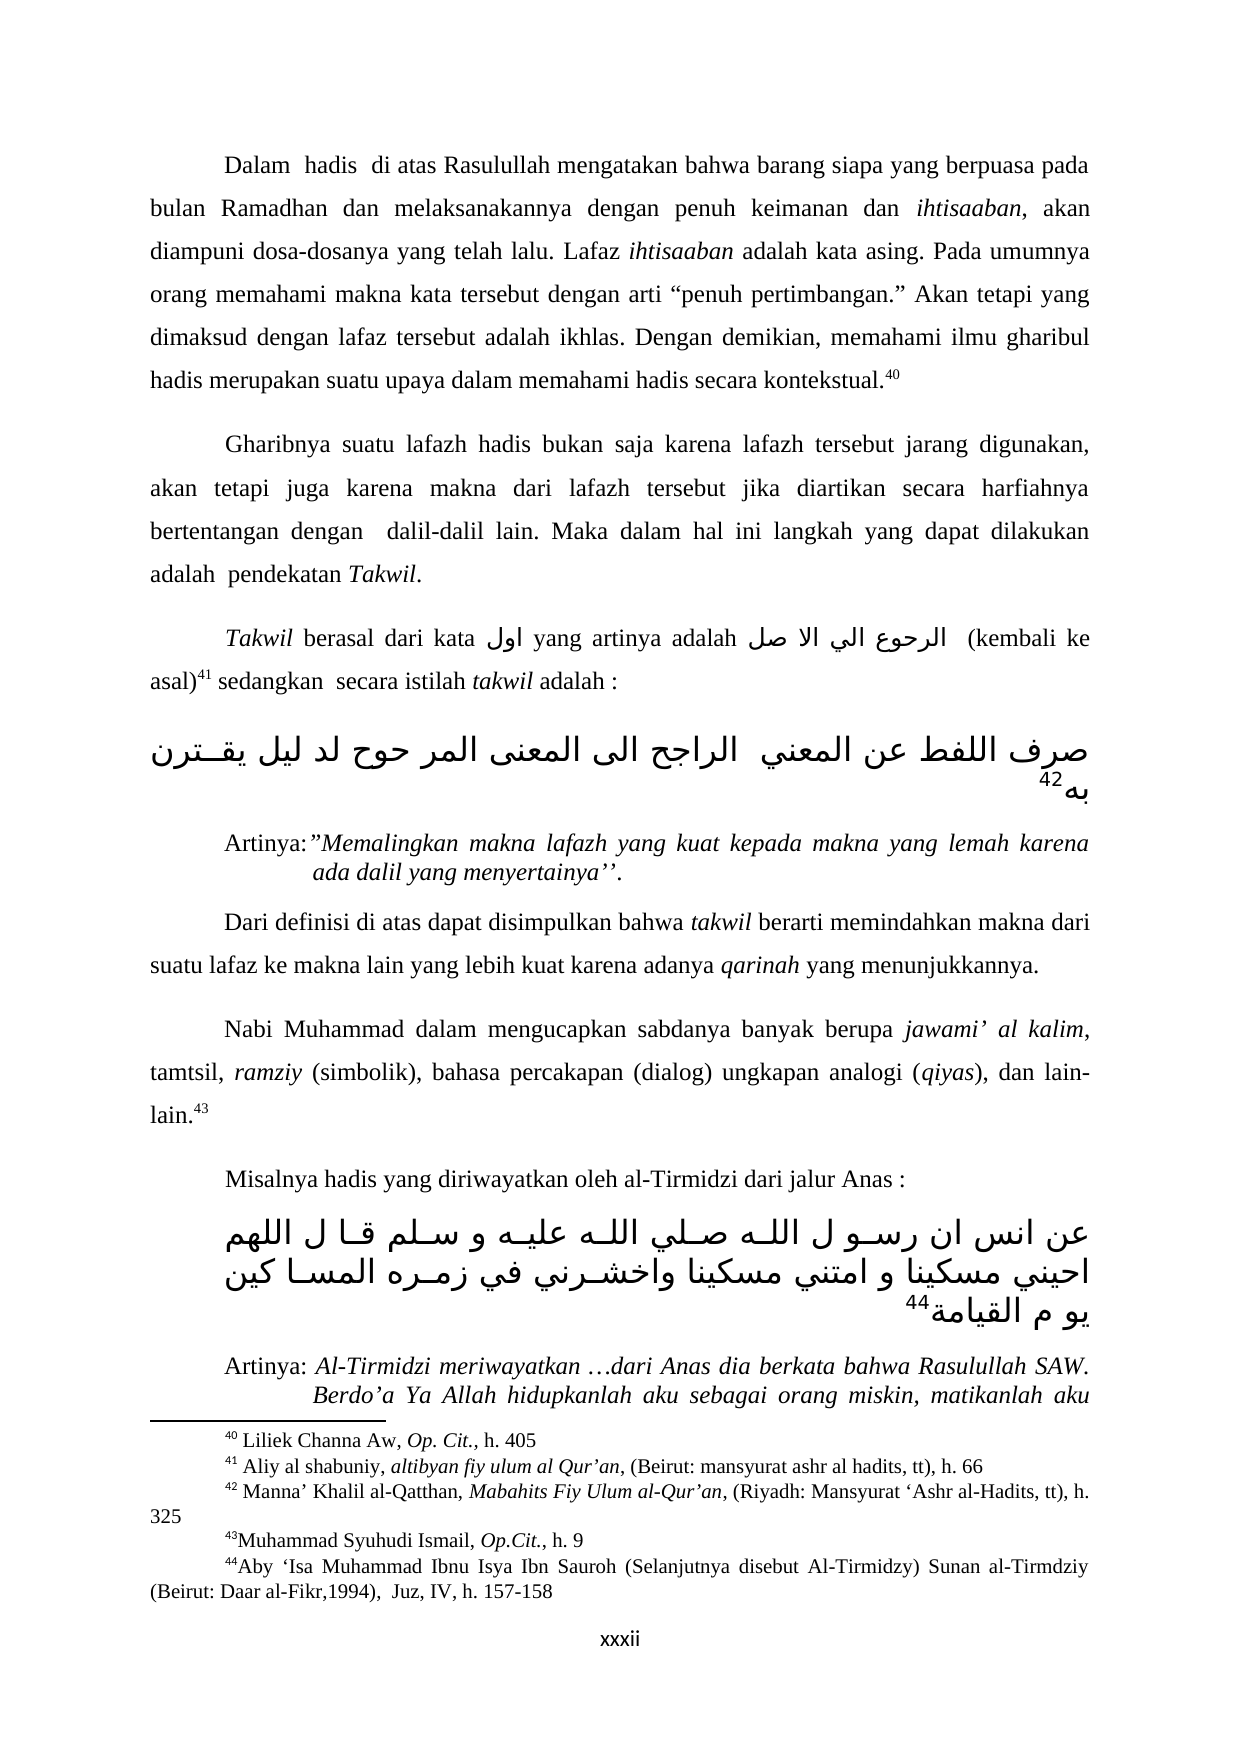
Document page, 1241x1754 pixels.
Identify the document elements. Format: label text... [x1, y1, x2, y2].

text Artinya:”Memalingkan makna lafazh yang kuat kepada makna yang lemah karena ada dalil yang menyertainya’’. [224, 828, 1090, 886]
text Dalam hadis di atas Rasulullah mengatakan bahwa barang siapa yang berpuasa pada bulan Ramadhan dan melaksanakannya dengan penuh keimanan dan ihtisaaban, akan diampuni dosa-dosanya yang telah lalu. Lafaz ihtisaaban adalah kata asing. Pada umumnya orang memahami makna kata tersebut dengan arti “penuh pertimbangan.” Akan tetapi yang dimaksud dengan lafaz tersebut adalah ikhlas. Dengan demikian, memahami ilmu gharibul hadis merupakan suatu upaya dalam memahami hadis secara kontekstual. [150, 150, 1090, 394]
text صرف اللفط عن المعني الراجح الى المعنى المر حوح لد ليل يقترن به [150, 730, 1090, 808]
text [224, 1351, 1090, 1409]
text Nabi Muhammad dalam mengucapkan sabdanya banyak berupa jawami’ al kalim, tamtsil, ramziy (simbolik), bahasa percakapan (dialog) ungkapan analogi (qiyas), dan lain-lain. [150, 1014, 1090, 1129]
text Gharibnya suatu lafazh hadis bukan saja karena lafazh tersebut jarang digunakan, akan tetapi juga karena makna dari lafazh tersebut jika diartikan secara harfiahnya bertentangan dengan dalil-dalil lain. Maka dalam hal ini langkah yang dapat dilakukan adalah pendekatan Takwil. [150, 429, 1090, 588]
text Takwil berasal dari kata اول yang artinya adalah الرحوع الي الا صل (kembali ke asal) sedangkan secara istilah takwil adalah : [150, 623, 1090, 695]
text Misalnya hadis yang diriwayatkan oleh al-Tirmidzi dari jalur Anas : [150, 1164, 1090, 1193]
text Dari definisi di atas dapat disimpulkan bahwa takwil berarti memindahkan makna dari suatu lafaz ke makna lain yang lebih kuat karena adanya qarinah yang menunjukkannya. [150, 907, 1090, 979]
text عن انس ان رسو ل الله صلي الله عليه و سلم قا ل اللهم احيني مسكينا و امتني مسكينا واخشرني في زمره المسا كين يو م القيامة [224, 1214, 1090, 1330]
